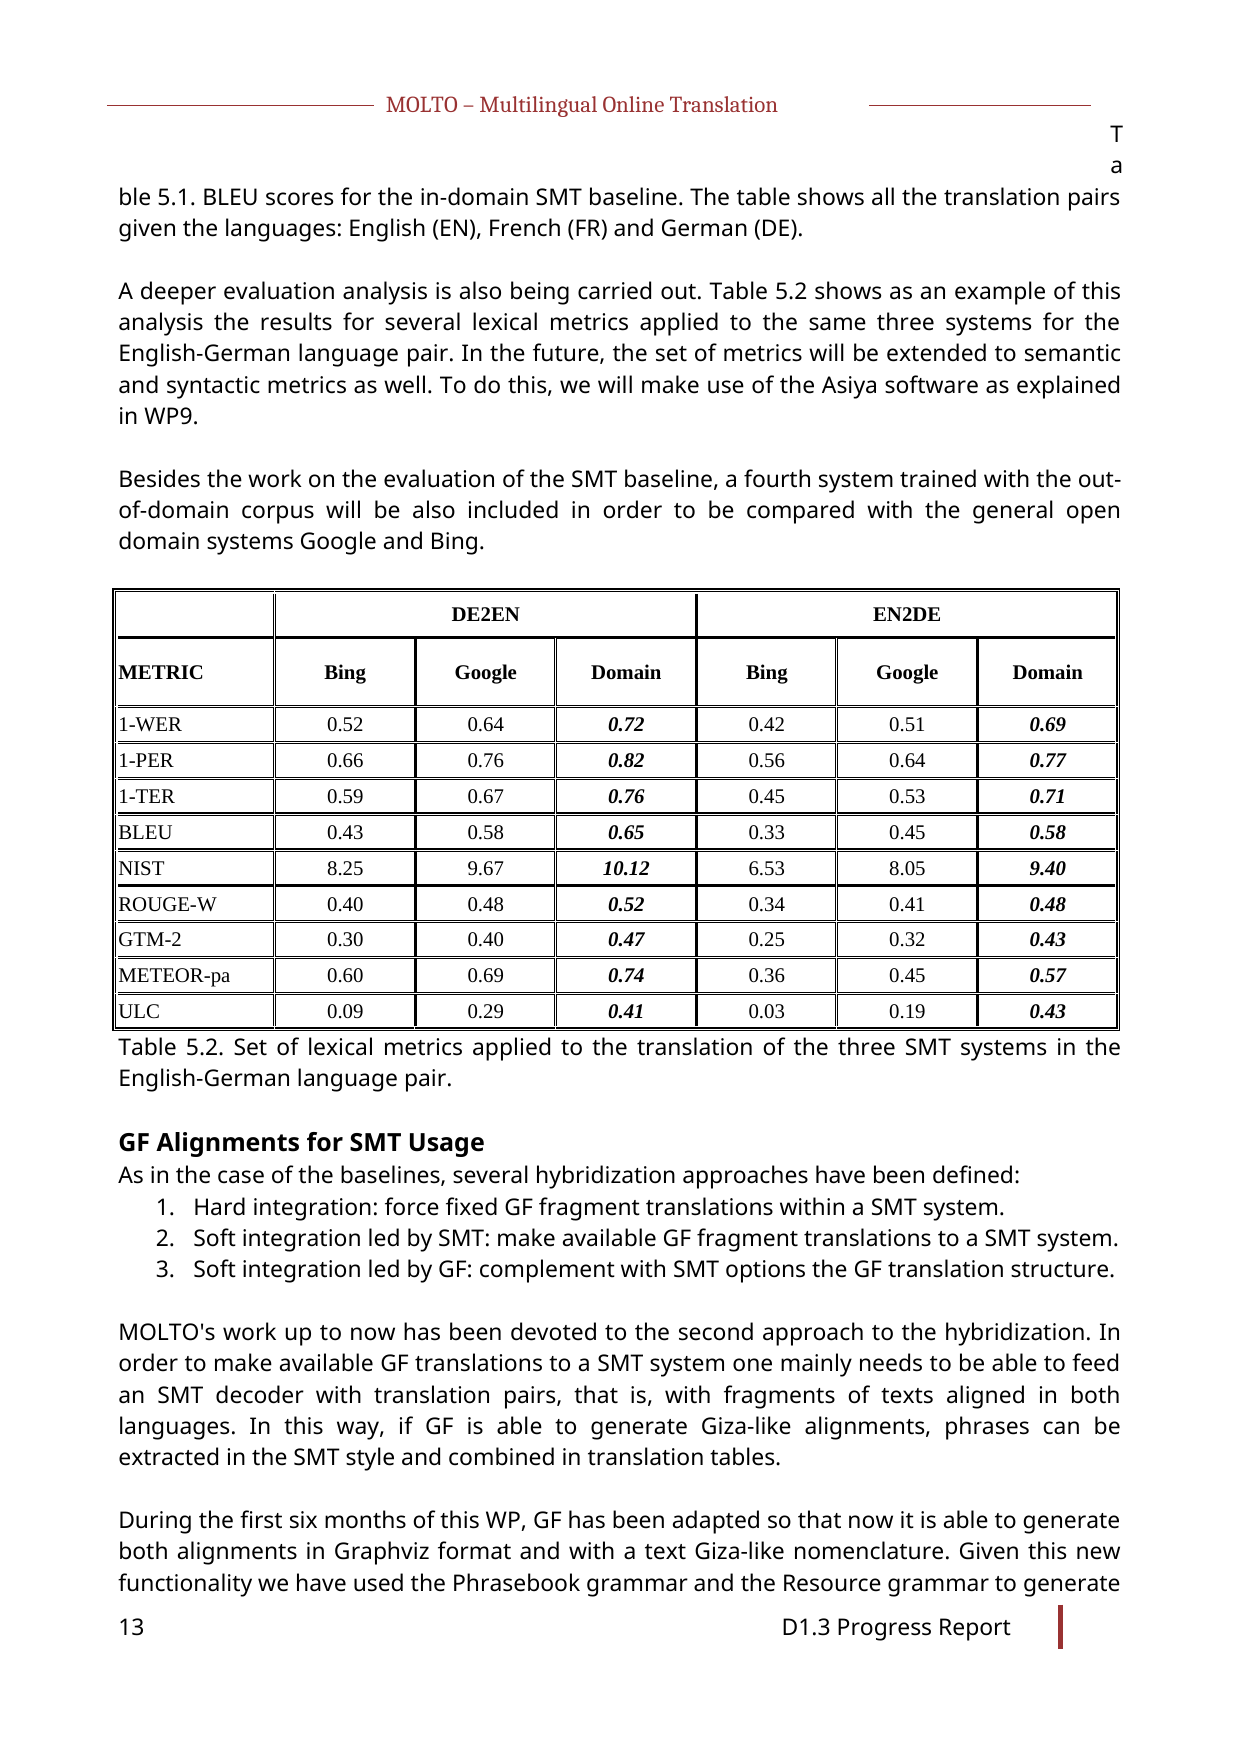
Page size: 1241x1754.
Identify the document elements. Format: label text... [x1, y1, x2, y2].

table_cell 0.51 [838, 708, 976, 741]
table_cell 0.34 [698, 887, 835, 920]
table_cell 0.36 [698, 959, 835, 991]
list Soft integration led by GF: complement with SMT options the GF translation structure. [156, 1253, 1122, 1284]
table_cell 8.05 [838, 852, 976, 884]
table_cell 0.76 [417, 744, 554, 776]
table_cell Domain [557, 639, 695, 705]
table_cell 0.76 [557, 780, 695, 812]
table_cell 10.12 [557, 852, 695, 884]
table_cell 0.41 [838, 887, 976, 920]
table_cell 0.53 [838, 780, 976, 812]
text Table 5.1. BLEU scores for the in-domain SMT baseline. The table shows all the translation pairs given the languages: English (EN), French (FR) and German (DE). [118, 118, 1122, 243]
text A deeper evaluation analysis is also being carried out. Table 5.2 shows as an example of this analysis the results for several lexical metrics applied to the same three systems for the English-German language pair. In the future, the set of metrics will be extended to semantic and syntactic metrics as well. To do this, we will make use of the Asiya software as explained in WP9. [118, 275, 1122, 431]
table_cell Bing [276, 639, 414, 705]
table_cell 0.43 [276, 816, 414, 848]
table_cell 0.58 [417, 816, 554, 848]
table_cell 0.47 [557, 923, 695, 956]
table_cell 0.43 [977, 920, 1118, 956]
table_cell 1-WER [114, 705, 275, 741]
table_cell 1-PER [114, 741, 275, 776]
table_header [116, 592, 275, 636]
table_cell 0.59 [276, 780, 414, 812]
table_cell 0.48 [979, 884, 1116, 920]
list Hard integration: force fixed GF fragment translations within a SMT system. [156, 1191, 1122, 1222]
table_cell 0.56 [698, 744, 835, 776]
table_cell 0.19 [837, 995, 977, 1027]
table_cell 0.82 [557, 744, 695, 776]
table_cell BLEU [116, 812, 273, 848]
table_cell 0.33 [698, 816, 835, 848]
table_cell 9.67 [417, 852, 554, 884]
table_cell GTM-2 [114, 920, 275, 956]
table_cell 0.29 [415, 995, 556, 1027]
table_cell 0.52 [557, 887, 695, 920]
table_cell 0.77 [977, 741, 1118, 776]
table_cell Bing [698, 639, 835, 705]
table_cell METRIC [116, 636, 273, 705]
table_cell 0.71 [979, 776, 1117, 812]
table_cell 0.69 [417, 959, 554, 991]
table_cell 0.30 [276, 923, 414, 956]
table_cell 0.58 [979, 812, 1117, 848]
table_cell 9.40 [979, 848, 1117, 884]
text As in the case of the baselines, several hybridization approaches have been defined: [118, 1159, 1122, 1190]
table_cell 0.66 [276, 744, 414, 776]
text Table 5.2. Set of lexical metrics applied to the translation of the three SMT systems in the English-German language pair. [118, 1031, 1122, 1093]
table_cell 0.32 [838, 923, 976, 956]
table_cell 1-TER [116, 776, 273, 812]
table_cell 0.64 [838, 744, 976, 776]
table_cell 0.41 [556, 995, 696, 1027]
table_cell 0.25 [698, 923, 835, 956]
subtitle GF Alignments for SMT Usage [118, 1125, 1122, 1159]
table_cell 0.48 [417, 887, 554, 920]
table_cell Google [417, 639, 554, 705]
table_cell 0.03 [696, 995, 837, 1027]
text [118, 1504, 1122, 1598]
table_cell 0.43 [977, 991, 1117, 1027]
table_cell 0.65 [557, 816, 695, 848]
table_cell 0.67 [417, 780, 554, 812]
table_cell Domain [979, 636, 1116, 705]
table_cell 0.45 [838, 959, 976, 991]
table_cell 0.09 [275, 995, 415, 1027]
table_cell 0.45 [698, 780, 835, 812]
table_cell 0.72 [557, 708, 695, 741]
table_cell 8.25 [276, 852, 414, 884]
table_cell 0.42 [698, 708, 835, 741]
text MOLTO's work up to now has been devoted to the second approach to the hybridization. In order to make available GF translations to a SMT system one mainly needs to be able to feed an SMT decoder with translation pairs, that is, with fragments of texts aligned in both languages. In this way, if GF is able to generate Giza-like alignments, phrases can be extracted in the SMT style and combined in translation tables. [118, 1316, 1122, 1472]
table_cell Google [838, 639, 976, 705]
table_cell NIST [116, 848, 273, 884]
table_cell 6.53 [698, 852, 835, 884]
table_cell 0.60 [276, 959, 414, 991]
table_header EN2DE [696, 592, 1116, 636]
table_cell METEOR-pa [114, 956, 275, 991]
table_cell ROUGE-W [116, 884, 273, 920]
table_cell 0.64 [417, 708, 554, 741]
table_cell 0.52 [276, 708, 414, 741]
table_cell 0.40 [276, 887, 414, 920]
table_cell 0.57 [977, 956, 1118, 991]
table_cell 0.40 [417, 923, 554, 956]
table_cell 0.69 [977, 705, 1118, 741]
table_cell 0.45 [838, 816, 976, 848]
table_header DE2EN [275, 592, 696, 636]
table_cell 0.74 [557, 959, 695, 991]
text Besides the work on the evaluation of the SMT baseline, a fourth system trained with the out-of-domain corpus will be also included in order to be compared with the general open domain systems Google and Bing. [118, 463, 1122, 556]
table_cell ULC [116, 991, 275, 1027]
list Soft integration led by SMT: make available GF fragment translations to a SMT system. [156, 1222, 1122, 1253]
